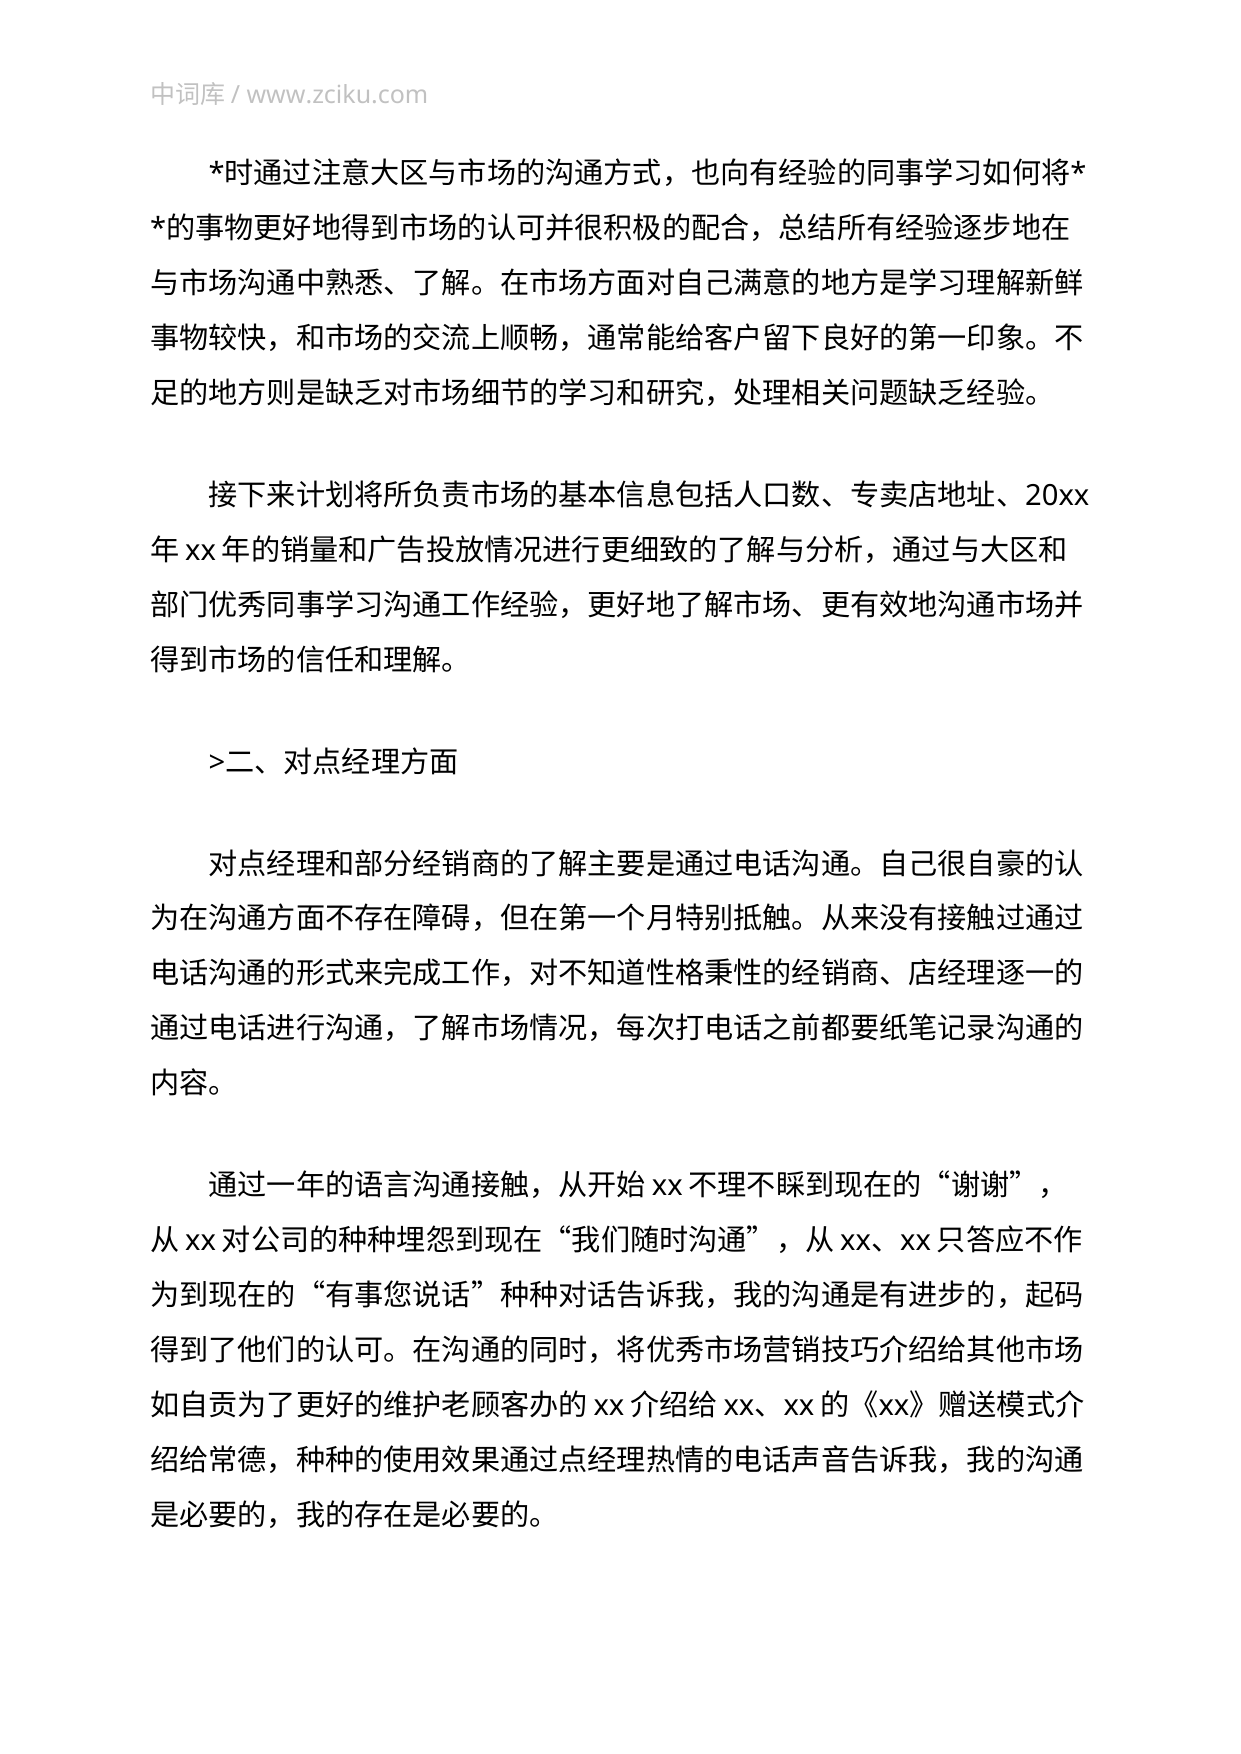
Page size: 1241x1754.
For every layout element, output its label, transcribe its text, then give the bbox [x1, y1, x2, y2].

text >二、对点经理方面 [150, 738, 1090, 781]
text 通过一年的语言沟通接触，从开始xx不理不睬到现在的“谢谢”，从xx对公司的种种埋怨到现在“我们随时沟通”，从xx、xx只答应不作为到现在的“有事您说话”种种对话告诉我，我的沟通是有进步的，起码得到了他们的认可。在沟通的同时，将优秀市场营销技巧介绍给其他市场如自贡为了更好的维护老顾客办的xx介绍给xx、xx的《xx》赠送模式介绍给常德，种种的使用效果通过点经理热情的电话声音告诉我，我的沟通是必要的，我的存在是必要的。 [150, 1162, 1090, 1533]
text 对点经理和部分经销商的了解主要是通过电话沟通。自己很自豪的认为在沟通方面不存在障碍，但在第一个月特别抵触。从来没有接触过通过电话沟通的形式来完成工作，对不知道性格秉性的经销商、店经理逐一的通过电话进行沟通，了解市场情况，每次打电话之前都要纸笔记录沟通的内容。 [150, 840, 1090, 1102]
text 接下来计划将所负责市场的基本信息包括人口数、专卖店地址、20xx年xx年的销量和广告投放情况进行更细致的了解与分析，通过与大区和部门优秀同事学习沟通工作经验，更好地了解市场、更有效地沟通市场并得到市场的信任和理解。 [150, 472, 1090, 679]
text *时通过注意大区与市场的沟通方式，也向有经验的同事学习如何将**的事物更好地得到市场的认可并很积极的配合，总结所有经验逐步地在与市场沟通中熟悉、了解。在市场方面对自己满意的地方是学习理解新鲜事物较快，和市场的交流上顺畅，通常能给客户留下良好的第一印象。不足的地方则是缺乏对市场细节的学习和研究，处理相关问题缺乏经验。 [150, 150, 1090, 412]
